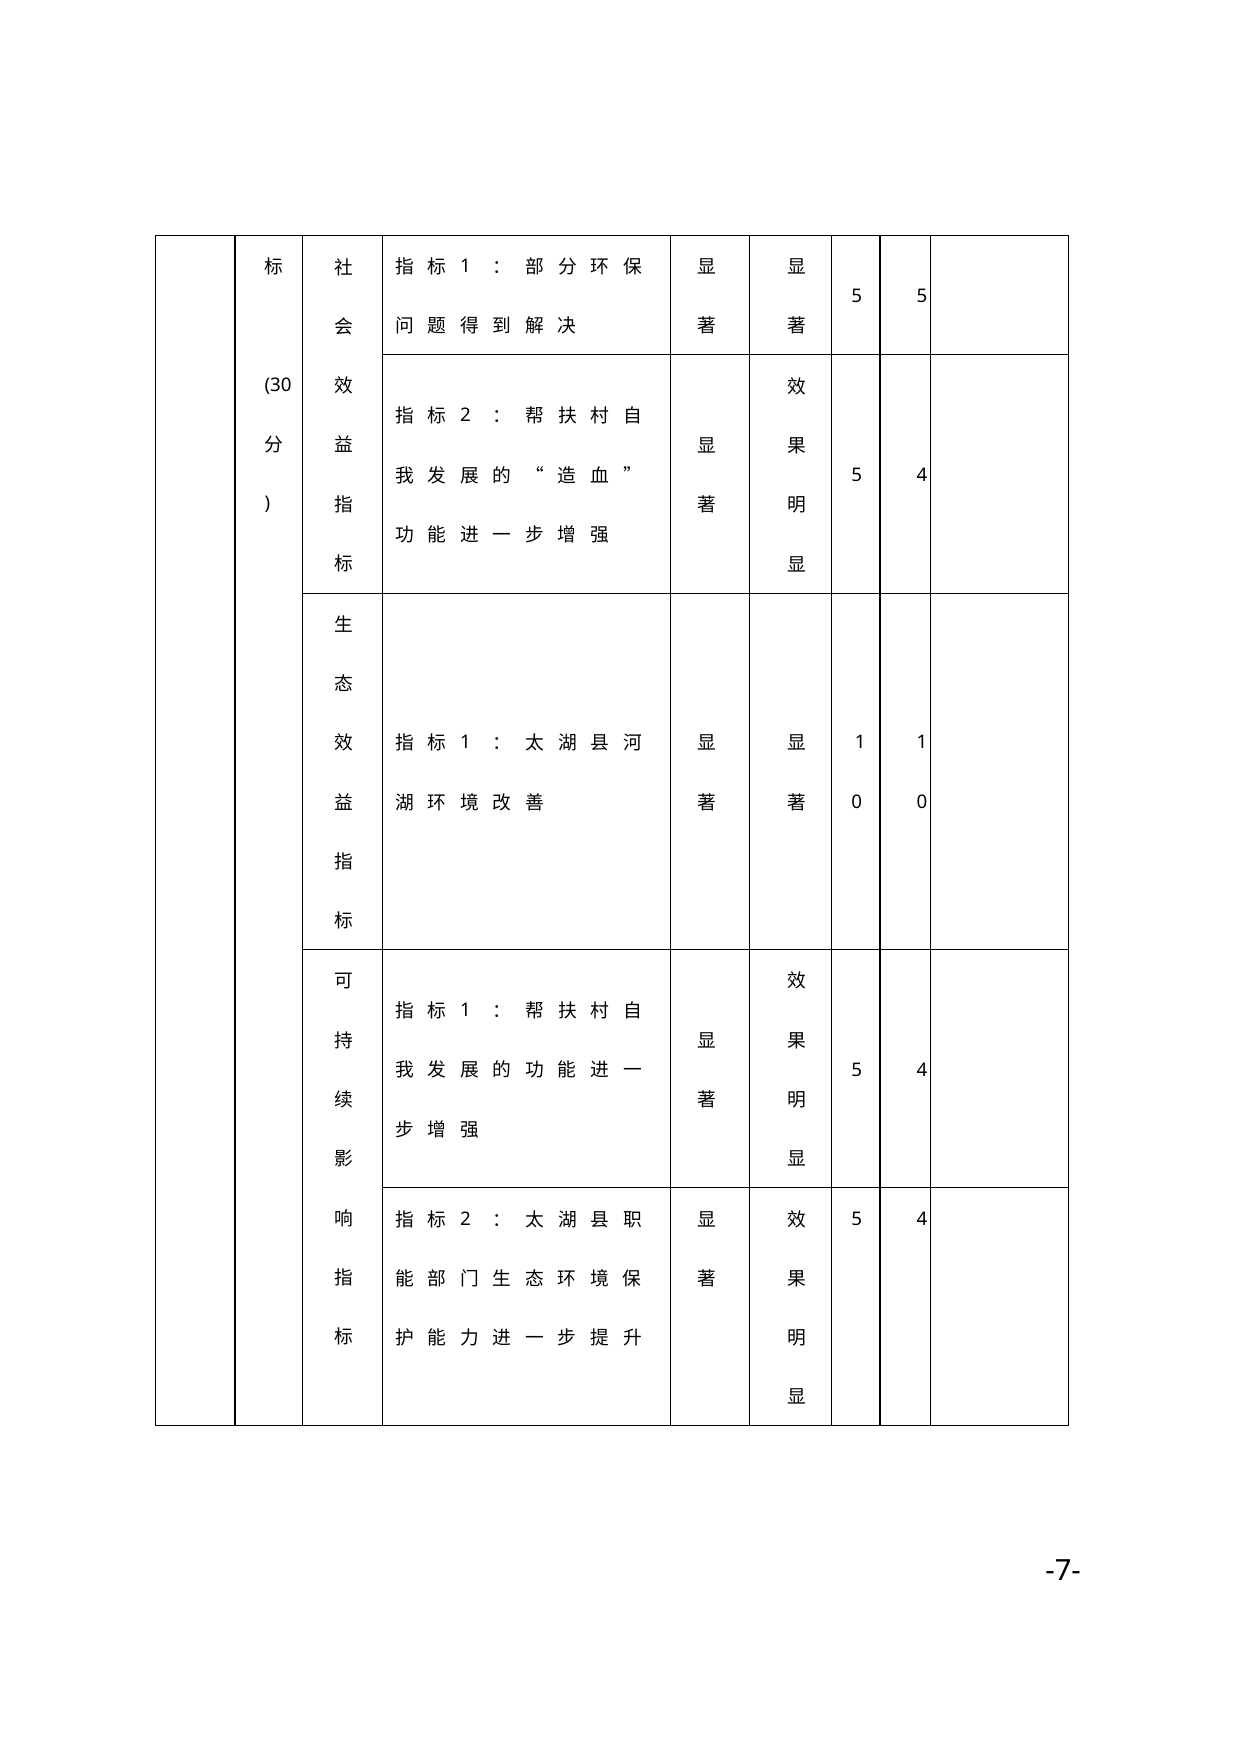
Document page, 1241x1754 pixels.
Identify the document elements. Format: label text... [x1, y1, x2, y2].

table_cell 5 [832, 950, 879, 1187]
table_cell 4 [881, 1188, 930, 1425]
table_cell 效果明显 [750, 355, 831, 592]
table_cell [931, 594, 1068, 949]
table_cell 4 [881, 950, 930, 1187]
table_cell 10 [881, 594, 930, 949]
table_cell 5 [832, 355, 879, 592]
table_cell 社会效益 指标 [303, 236, 382, 592]
table_cell 显著 [671, 236, 749, 354]
table_cell 显著 [750, 594, 831, 949]
table_cell 显著 [671, 1188, 749, 1425]
table_cell [931, 950, 1068, 1187]
table_cell 可持续影 响指标 [303, 950, 382, 1425]
table_cell [931, 355, 1068, 592]
table_cell 效 益 指 标 (30分) [236, 236, 302, 1425]
table_cell 指标2：太湖县职能部门生态环境保护能力进一步提升 [383, 1188, 670, 1425]
table_cell 显著 [671, 950, 749, 1187]
table_cell 显著 [671, 355, 749, 592]
table_cell 指标1：帮扶村自我发展的功能进一步增强 [383, 950, 670, 1187]
table_cell 显著 [750, 236, 831, 354]
table_cell 5 [881, 236, 930, 354]
table_cell [931, 236, 1068, 354]
table_cell 生态效益 指标 [303, 594, 382, 949]
table_cell 5 [832, 236, 879, 354]
table_cell 指标1：部分环保问题得到解决 [383, 236, 670, 354]
table_cell [931, 1188, 1068, 1425]
table_cell 指标1：太湖县河湖环境改善 [383, 594, 670, 949]
table_cell 效果明显 [750, 950, 831, 1187]
table_cell 显著 [671, 594, 749, 949]
table_cell 指标2：帮扶村自我发展的“造血”功能进一步增强 [383, 355, 670, 592]
table_cell 5 [832, 1188, 879, 1425]
table_cell 效果明显 [750, 1188, 831, 1425]
table_cell 4 [881, 355, 930, 592]
table_cell 10 [832, 594, 879, 949]
